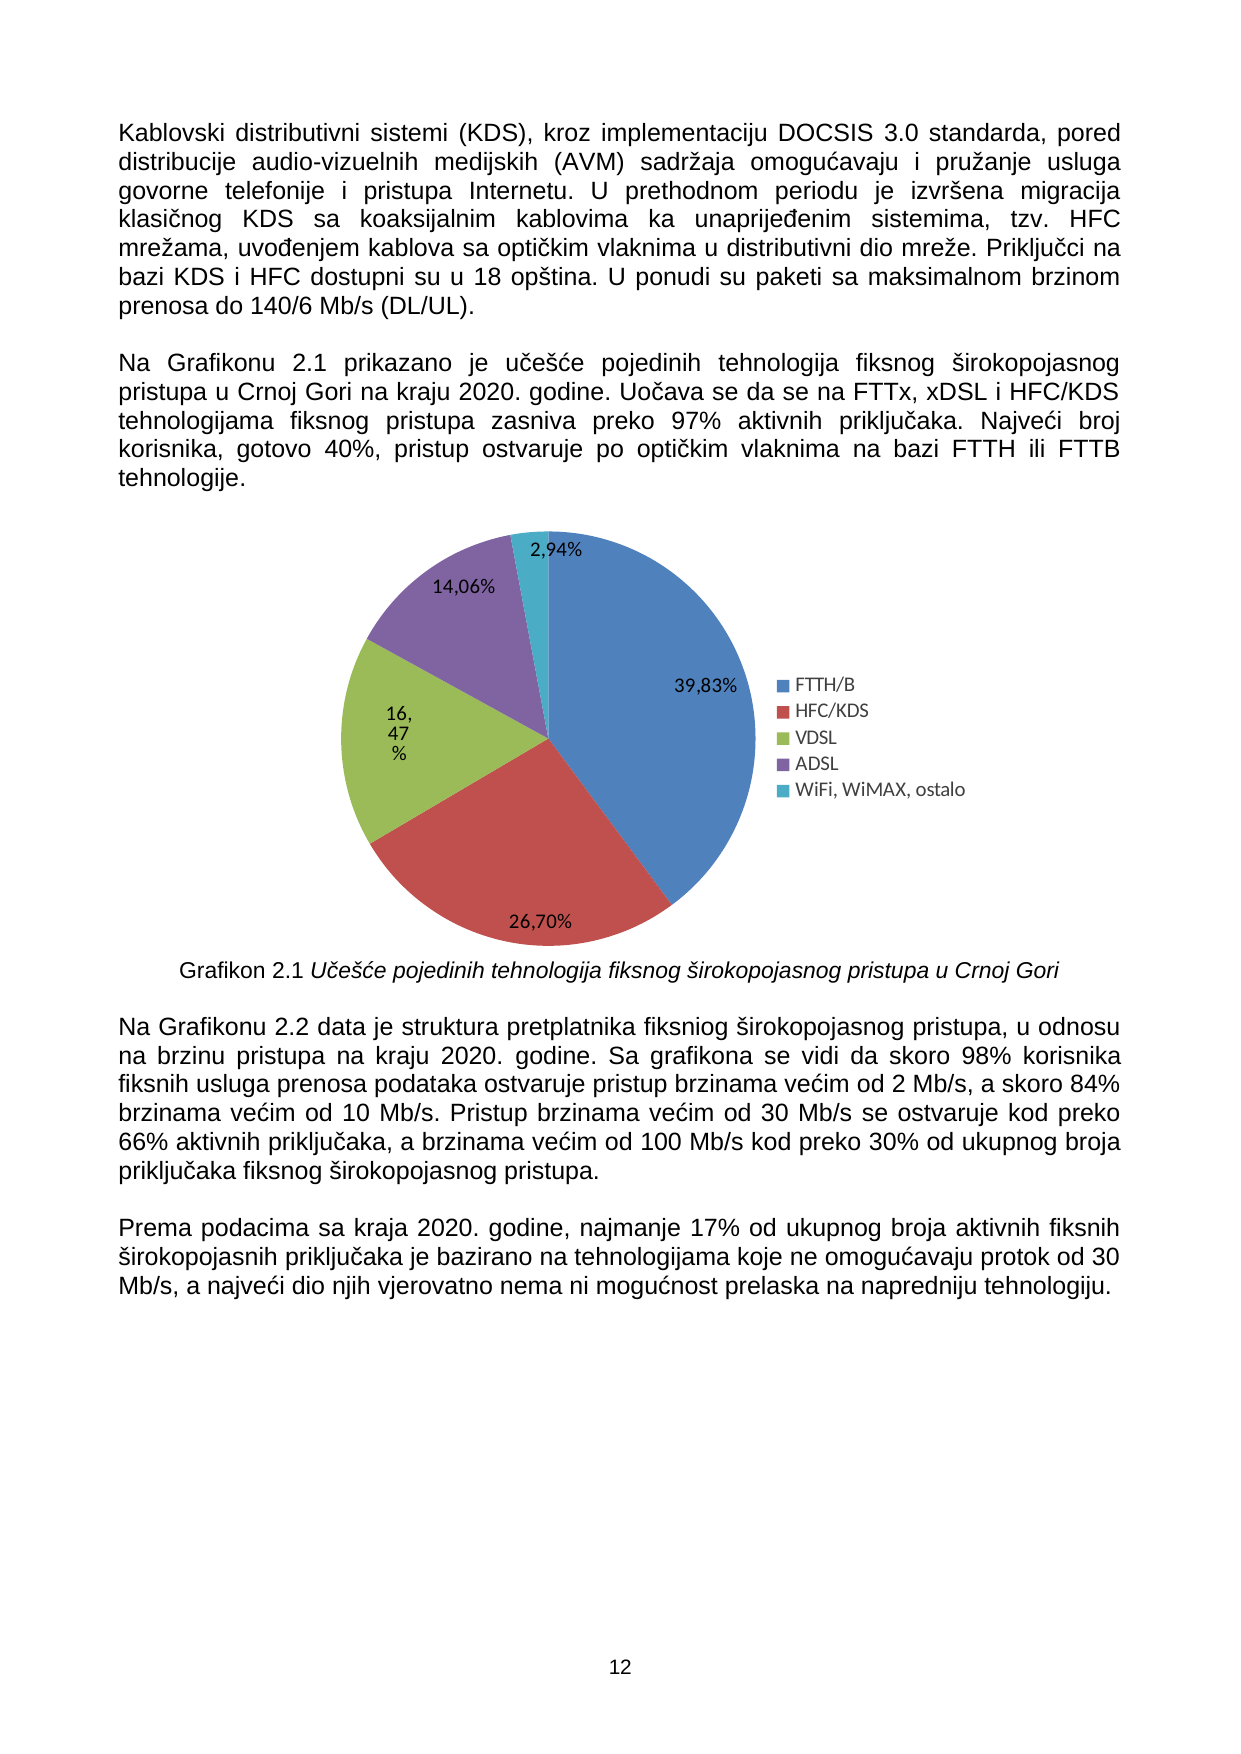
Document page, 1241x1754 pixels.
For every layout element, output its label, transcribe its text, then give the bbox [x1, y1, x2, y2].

text Na Grafikonu 2.1 prikazano je učešće pojedinih tehnologija fiksnog širokopojasnog pristupa u Crnoj Gori na kraju 2020. godine. Uočava se da se na FTTx, xDSL i HFC/KDS tehnologijama fiksnog pristupa zasniva preko 97% aktivnih priključaka. Najveći broj korisnika, gotovo 40%, pristup ostvaruje po optičkim vlaknima na bazi FTTH ili FTTB tehnologije. [118, 348, 1122, 492]
text Prema podacima sa kraja 2020. godine, najmanje 17% od ukupnog broja aktivnih fiksnih širokopojasnih priključaka je bazirano na tehnologijama koje ne omogućavaju protok od 30 Mb/s, a najveći dio njih vjerovatno nema ni mogućnost prelaska na napredniju tehnologiju. [118, 1213, 1122, 1299]
text Na Grafikonu 2.2 data je struktura pretplatnika fiksniog širokopojasnog pristupa, u odnosu na brzinu pristupa na kraju 2020. godine. Sa grafikona se vidi da skoro 98% korisnika fiksnih usluga prenosa podataka ostvaruje pristup brzinama većim od 2 Mb/s, a skoro 84% brzinama većim od 10 Mb/s. Pristup brzinama većim od 30 Mb/s se ostvaruje kod preko 66% aktivnih priključaka, a brzinama većim od 100 Mb/s kod preko 30% od ukupnog broja priključaka fiksnog širokopojasnog pristupa. [118, 1012, 1122, 1184]
text Grafikon 2.1 Učešće pojedinih tehnologija fiksnog širokopojasnog pristupa u Crnoj Gori [118, 957, 1122, 983]
text Kablovski distributivni sistemi (KDS), kroz implementaciju DOCSIS 3.0 standarda, pored distribucije audio-vizuelnih medijskih (AVM) sadržaja omogućavaju i pružanje usluga govorne telefonije i pristupa Internetu. U prethodnom periodu je izvršena migracija klasičnog KDS sa koaksijalnim kablovima ka unaprijeđenim sistemima, tzv. HFC mrežama, uvođenjem kablova sa optičkim vlaknima u distributivni dio mreže. Priključci na bazi KDS i HFC dostupni su u 18 opština. U ponudi su paketi sa maksimalnom brzinom prenosa do 140/6 Mb/s (DL/UL). [118, 118, 1122, 319]
